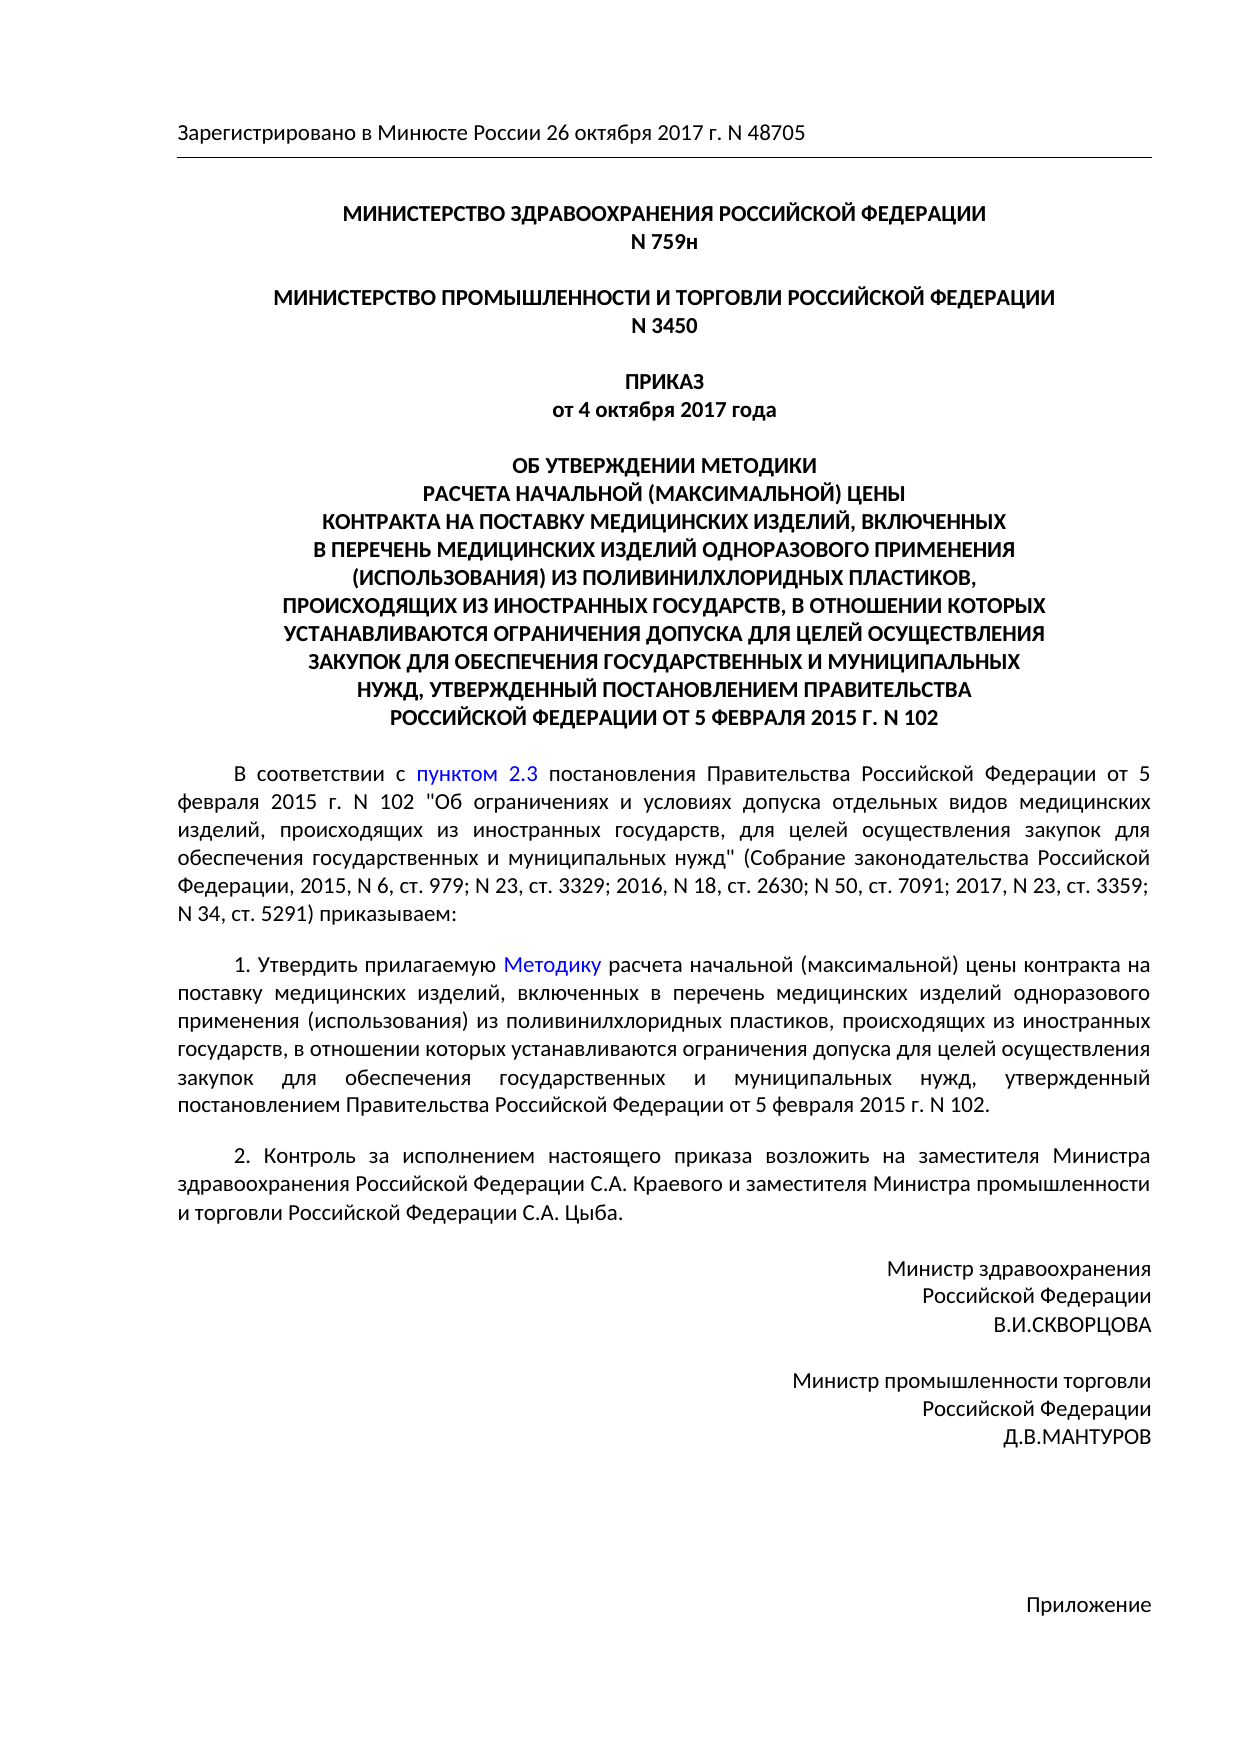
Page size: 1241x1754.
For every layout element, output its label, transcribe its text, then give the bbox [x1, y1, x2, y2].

title N 3450 [177, 311, 1152, 339]
title РАСЧЕТА НАЧАЛЬНОЙ (МАКСИМАЛЬНОЙ) ЦЕНЫ [177, 479, 1152, 507]
title от 4 октября 2017 года [177, 395, 1152, 423]
title N 759н [177, 227, 1152, 255]
title В ПЕРЕЧЕНЬ МЕДИЦИНСКИХ ИЗДЕЛИЙ ОДНОРАЗОВОГО ПРИМЕНЕНИЯ [177, 535, 1152, 563]
title РОССИЙСКОЙ ФЕДЕРАЦИИ ОТ 5 ФЕВРАЛЯ 2015 Г. N 102 [177, 703, 1152, 731]
title НУЖД, УТВЕРЖДЕННЫЙ ПОСТАНОВЛЕНИЕМ ПРАВИТЕЛЬСТВА [177, 675, 1152, 703]
title ПРИКАЗ [177, 367, 1152, 395]
text В.И.СКВОРЦОВА [177, 1310, 1152, 1338]
title ЗАКУПОК ДЛЯ ОБЕСПЕЧЕНИЯ ГОСУДАРСТВЕННЫХ И МУНИЦИПАЛЬНЫХ [177, 647, 1152, 675]
text Приложение [177, 1590, 1152, 1618]
text Российской Федерации [177, 1394, 1152, 1422]
title ПРОИСХОДЯЩИХ ИЗ ИНОСТРАННЫХ ГОСУДАРСТВ, В ОТНОШЕНИИ КОТОРЫХ [177, 591, 1152, 619]
text Зарегистрировано в Минюсте России 26 октября 2017 г. N 48705 [177, 118, 1152, 146]
text В соответствии с пунктом 2.3 постановления Правительства Российской Федерации от 5 февраля 2015 г. N 102 "Об ограничениях и условиях допуска отдельных видов медицинских изделий, происходящих из иностранных государств, для целей осуществления закупок для обеспечения государственных и муниципальных нужд" (Собрание законодательства Российской Федерации, 2015, N 6, ст. 979; N 23, ст. 3329; 2016, N 18, ст. 2630; N 50, ст. 7091; 2017, N 23, ст. 3359; N 34, ст. 5291) приказываем: [177, 759, 1152, 928]
text Министр промышленности торговли [177, 1366, 1152, 1394]
title МИНИСТЕРСТВО ПРОМЫШЛЕННОСТИ И ТОРГОВЛИ РОССИЙСКОЙ ФЕДЕРАЦИИ [177, 283, 1152, 311]
text Д.В.МАНТУРОВ [177, 1422, 1152, 1450]
title МИНИСТЕРСТВО ЗДРАВООХРАНЕНИЯ РОССИЙСКОЙ ФЕДЕРАЦИИ [177, 199, 1152, 227]
title (ИСПОЛЬЗОВАНИЯ) ИЗ ПОЛИВИНИЛХЛОРИДНЫХ ПЛАСТИКОВ, [177, 563, 1152, 591]
text 2. Контроль за исполнением настоящего приказа возложить на заместителя Министра здравоохранения Российской Федерации С.А. Краевого и заместителя Министра промышленности и торговли Российской Федерации С.А. Цыба. [177, 1142, 1152, 1226]
title ОБ УТВЕРЖДЕНИИ МЕТОДИКИ [177, 451, 1152, 479]
title КОНТРАКТА НА ПОСТАВКУ МЕДИЦИНСКИХ ИЗДЕЛИЙ, ВКЛЮЧЕННЫХ [177, 507, 1152, 535]
text Российской Федерации [177, 1282, 1152, 1310]
text 1. Утвердить прилагаемую Методику расчета начальной (максимальной) цены контракта на поставку медицинских изделий, включенных в перечень медицинских изделий одноразового применения (использования) из поливинилхлоридных пластиков, происходящих из иностранных государств, в отношении которых устанавливаются ограничения допуска для целей осуществления закупок для обеспечения государственных и муниципальных нужд, утвержденный постановлением Правительства Российской Федерации от 5 февраля 2015 г. N 102. [177, 951, 1152, 1119]
text Министр здравоохранения [177, 1254, 1152, 1282]
title УСТАНАВЛИВАЮТСЯ ОГРАНИЧЕНИЯ ДОПУСКА ДЛЯ ЦЕЛЕЙ ОСУЩЕСТВЛЕНИЯ [177, 619, 1152, 647]
